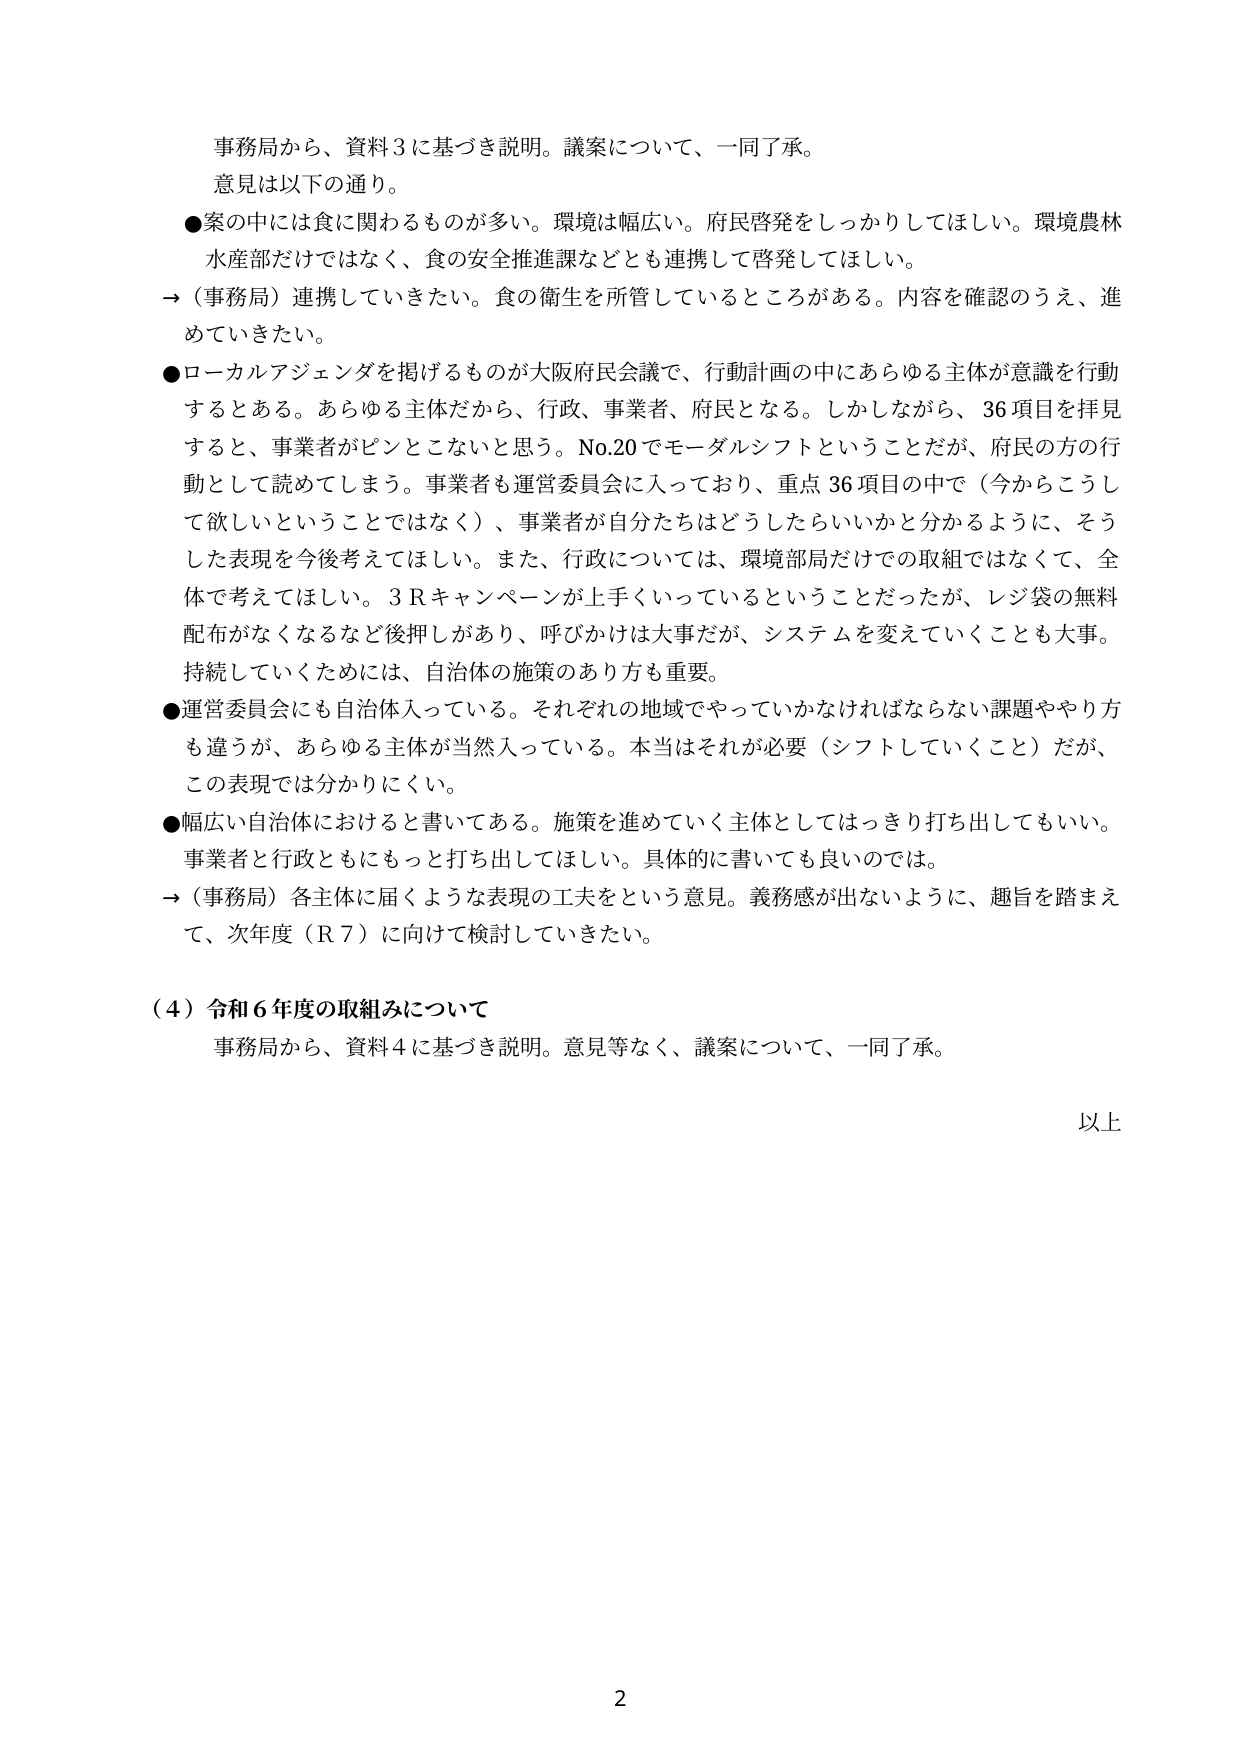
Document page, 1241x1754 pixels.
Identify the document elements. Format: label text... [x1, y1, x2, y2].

text （４）令和６年度の取組みについて [118, 989, 1122, 1027]
text 意見は以下の通り。 [192, 164, 1122, 202]
text ●案の中には食に関わるものが多い。環境は幅広い。府民啓発をしっかりしてほしい。環境農林水産部だけではなく、食の安全推進課などとも連携して啓発してほしい。 [184, 202, 1122, 277]
text →（事務局）各主体に届くような表現の工夫をという意見。義務感が出ないように、趣旨を踏まえて、次年度（Ｒ７）に向けて検討していきたい。 [162, 877, 1122, 952]
text 事務局から、資料３に基づき説明。議案について、一同了承。 [192, 127, 1122, 164]
text 以上 [192, 1102, 1122, 1139]
text →（事務局）連携していきたい。食の衛生を所管しているところがある。内容を確認のうえ、進めていきたい。 [162, 277, 1122, 352]
text ●運営委員会にも自治体入っている。それぞれの地域でやっていかなければならない課題ややり方も違うが、あらゆる主体が当然入っている。本当はそれが必要（シフトしていくこと）だが、この表現では分かりにくい。 [162, 689, 1122, 802]
text 事務局から、資料４に基づき説明。意見等なく、議案について、一同了承。 [192, 1027, 1122, 1064]
text ●幅広い自治体におけると書いてある。施策を進めていく主体としてはっきり打ち出してもいい。事業者と行政ともにもっと打ち出してほしい。具体的に書いても良いのでは。 [162, 802, 1122, 877]
text ●ローカルアジェンダを掲げるものが大阪府民会議で、行動計画の中にあらゆる主体が意識を行動するとある。あらゆる主体だから、行政、事業者、府民となる。しかしながら、36項目を拝見すると、事業者がピンとこないと思う。No.20でモーダルシフトということだが、府民の方の行動として読めてしまう。事業者も運営委員会に入っており、重点36項目の中で（今からこうして欲しいということではなく）、事業者が自分たちはどうしたらいいかと分かるように、そうした表現を今後考えてほしい。また、行政については、環境部局だけでの取組ではなくて、全体で考えてほしい。３Ｒキャンペーンが上手くいっているということだったが、レジ袋の無料配布がなくなるなど後押しがあり、呼びかけは大事だが、システムを変えていくことも大事。持続していくためには、自治体の施策のあり方も重要。 [162, 352, 1122, 689]
